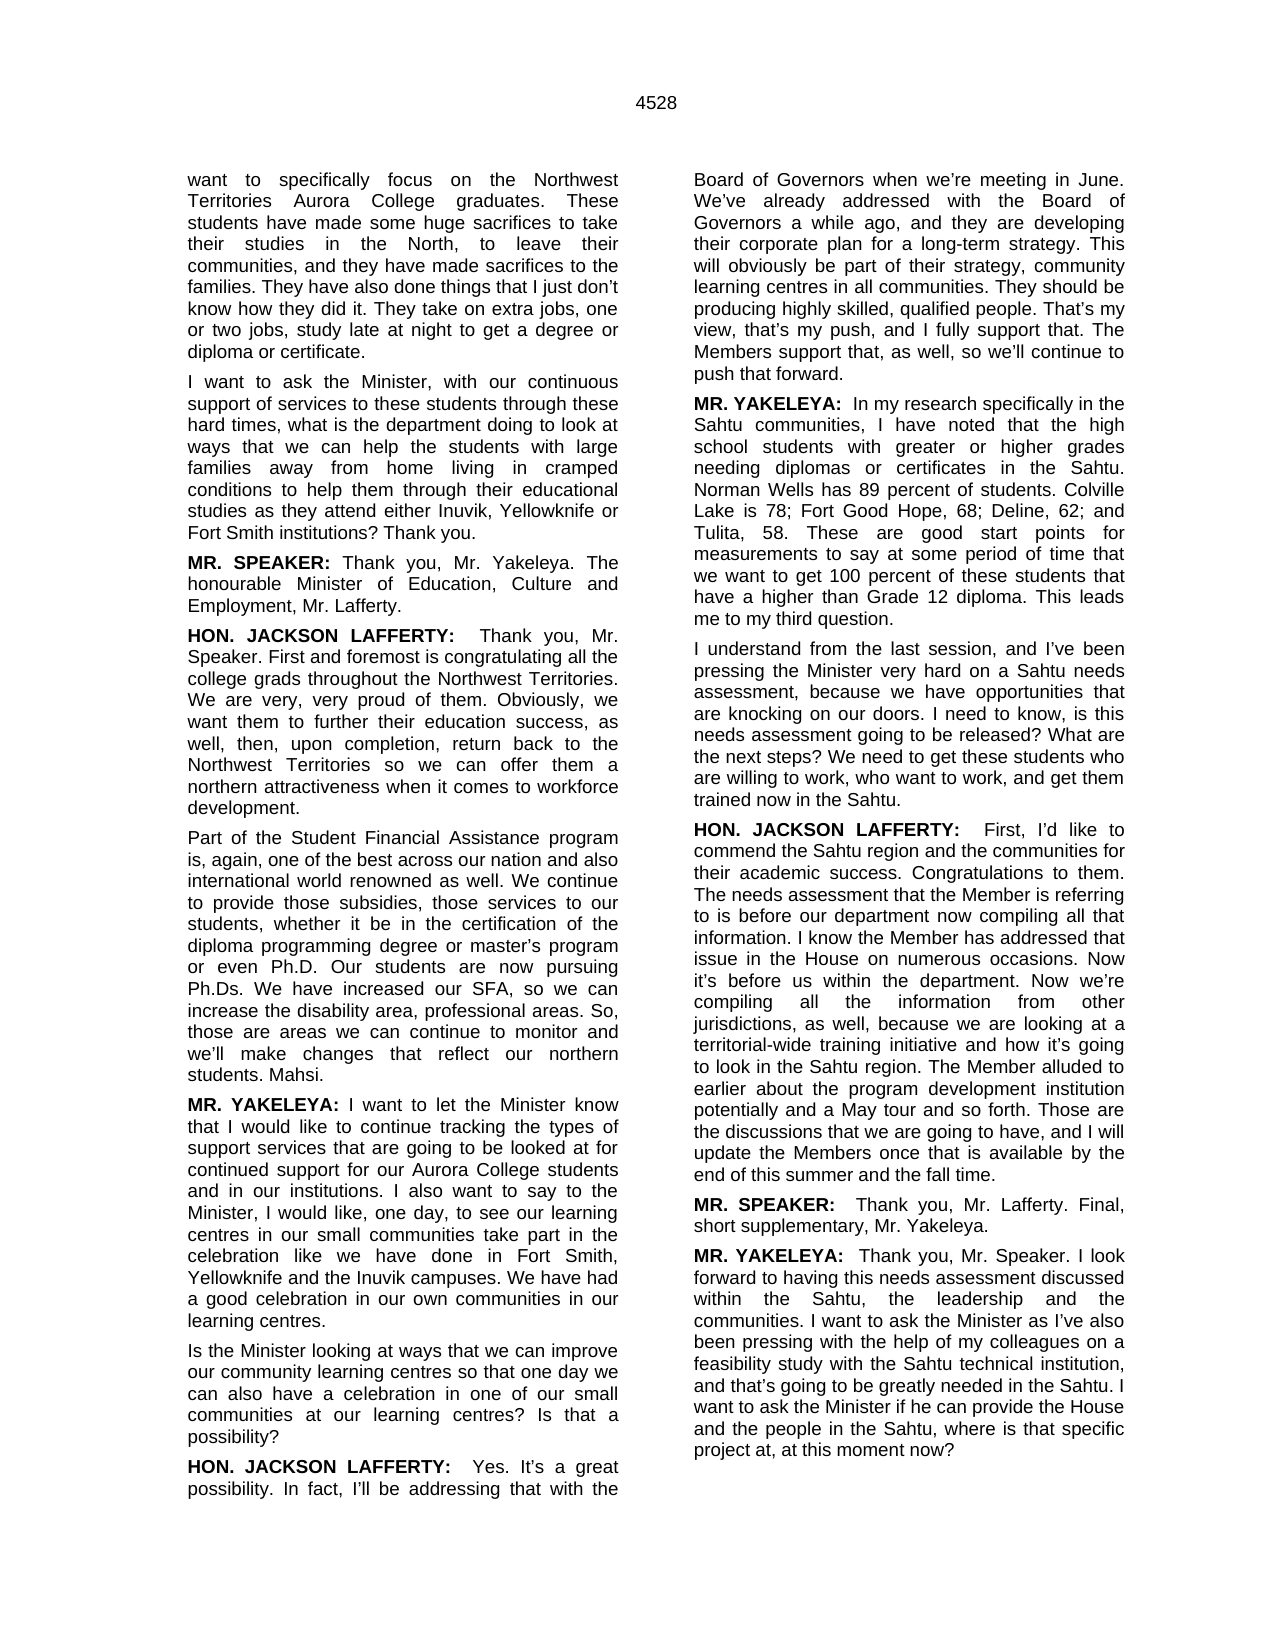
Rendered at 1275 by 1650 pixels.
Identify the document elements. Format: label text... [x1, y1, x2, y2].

text HON. JACKSON LAFFERTY: Yes. It’s a great possibility. In fact, I’ll be addressing that with the Board of Governors when we’re meeting in June. We’ve already addressed with the Board of Governors a while ago, and they are developing their corporate plan for a long-term strategy. This will obviously be part of their strategy, community learning centres in all communities. They should be producing highly skilled, qualified people. That’s my view, that’s my push, and I fully support that. The Members support that, as well, so we’ll continue to push that forward. [694, 168, 1125, 384]
text I understand from the last session, and I’ve been pressing the Minister very hard on a Sahtu needs assessment, because we have opportunities that are knocking on our doors. I need to know, is this needs assessment going to be released? What are the next steps? We need to get these students who are willing to work, who want to work, and get them trained now in the Sahtu. [694, 638, 1125, 810]
text Part of the Student Financial Assistance program is, again, one of the best across our nation and also international world renowned as well. We continue to provide those subsidies, those services to our students, whether it be in the certification of the diploma programming degree or master’s program or even Ph.D. Our students are now pursuing Ph.Ds. We have increased our SFA, so we can increase the disability area, professional areas. So, those are areas we can continue to monitor and we’ll make changes that reflect our northern students. Mahsi. [187, 827, 619, 1086]
text HON. JACKSON LAFFERTY: Thank you, Mr. Speaker. First and foremost is congratulating all the college grads throughout the Northwest Territories. We are very, very proud of them. Obviously, we want them to further their education success, as well, then, upon completion, return back to the Northwest Territories so we can offer them a northern attractiveness when it comes to workforce development. [187, 624, 619, 819]
text MR. YAKELEYA: In my research specifically in the Sahtu communities, I have noted that the high school students with greater or higher grades needing diplomas or certificates in the Sahtu. Norman Wells has 89 percent of students. Colville Lake is 78; Fort Good Hope, 68; Deline, 62; and Tulita, 58. These are good start points for measurements to say at some period of time that we want to get 100 percent of these students that have a higher than Grade 12 diploma. This leads me to my third question. [694, 392, 1125, 629]
text I want to ask the Minister, with our continuous support of services to these students through these hard times, what is the department doing to look at ways that we can help the students with large families away from home living in cramped conditions to help them through their educational studies as they attend either Inuvik, Yellowknife or Fort Smith institutions? Thank you. [187, 371, 619, 543]
text MR. YAKELEYA: Thank you, Mr. Speaker. I look forward to having this needs assessment discussed within the Sahtu, the leadership and the communities. I want to ask the Minister as I’ve also been pressing with the help of my colleagues on a feasibility study with the Sahtu technical institution, and that’s going to be greatly needed in the Sahtu. I want to ask the Minister if he can provide the House and the people in the Sahtu, where is that specific project at, at this moment now? [694, 1245, 1125, 1461]
text Is the Minister looking at ways that we can improve our community learning centres so that one day we can also have a celebration in one of our small communities at our learning centres? Is that a possibility? [187, 1339, 619, 1447]
text MR. YAKELEYA: I want to let the Minister know that I would like to continue tracking the types of support services that are going to be looked at for continued support for our Aurora College students and in our institutions. I also want to say to the Minister, I would like, one day, to see our learning centres in our small communities take part in the celebration like we have done in Fort Smith, Yellowknife and the Inuvik campuses. We have had a good celebration in our own communities in our learning centres. [187, 1094, 619, 1331]
text MR. SPEAKER: Thank you, Mr. Lafferty. Final, short supplementary, Mr. Yakeleya. [694, 1193, 1125, 1237]
text HON. JACKSON LAFFERTY: First, I’d like to commend the Sahtu region and the communities for their academic success. Congratulations to them. The needs assessment that the Member is referring to is before our department now compiling all that information. I know the Member has addressed that issue in the House on numerous occasions. Now it’s before us within the department. Now we’re compiling all the information from other jurisdictions, as well, because we are looking at a territorial-wide training initiative and how it’s going to look in the Sahtu region. The Member alluded to earlier about the program development institution potentially and a May tour and so forth. Those are the discussions that we are going to have, and I will update the Members once that is available by the end of this summer and the fall time. [694, 819, 1125, 1185]
text MR. SPEAKER: Thank you, Mr. Yakeleya. The honourable Minister of Education, Culture and Employment, Mr. Lafferty. [187, 552, 619, 616]
